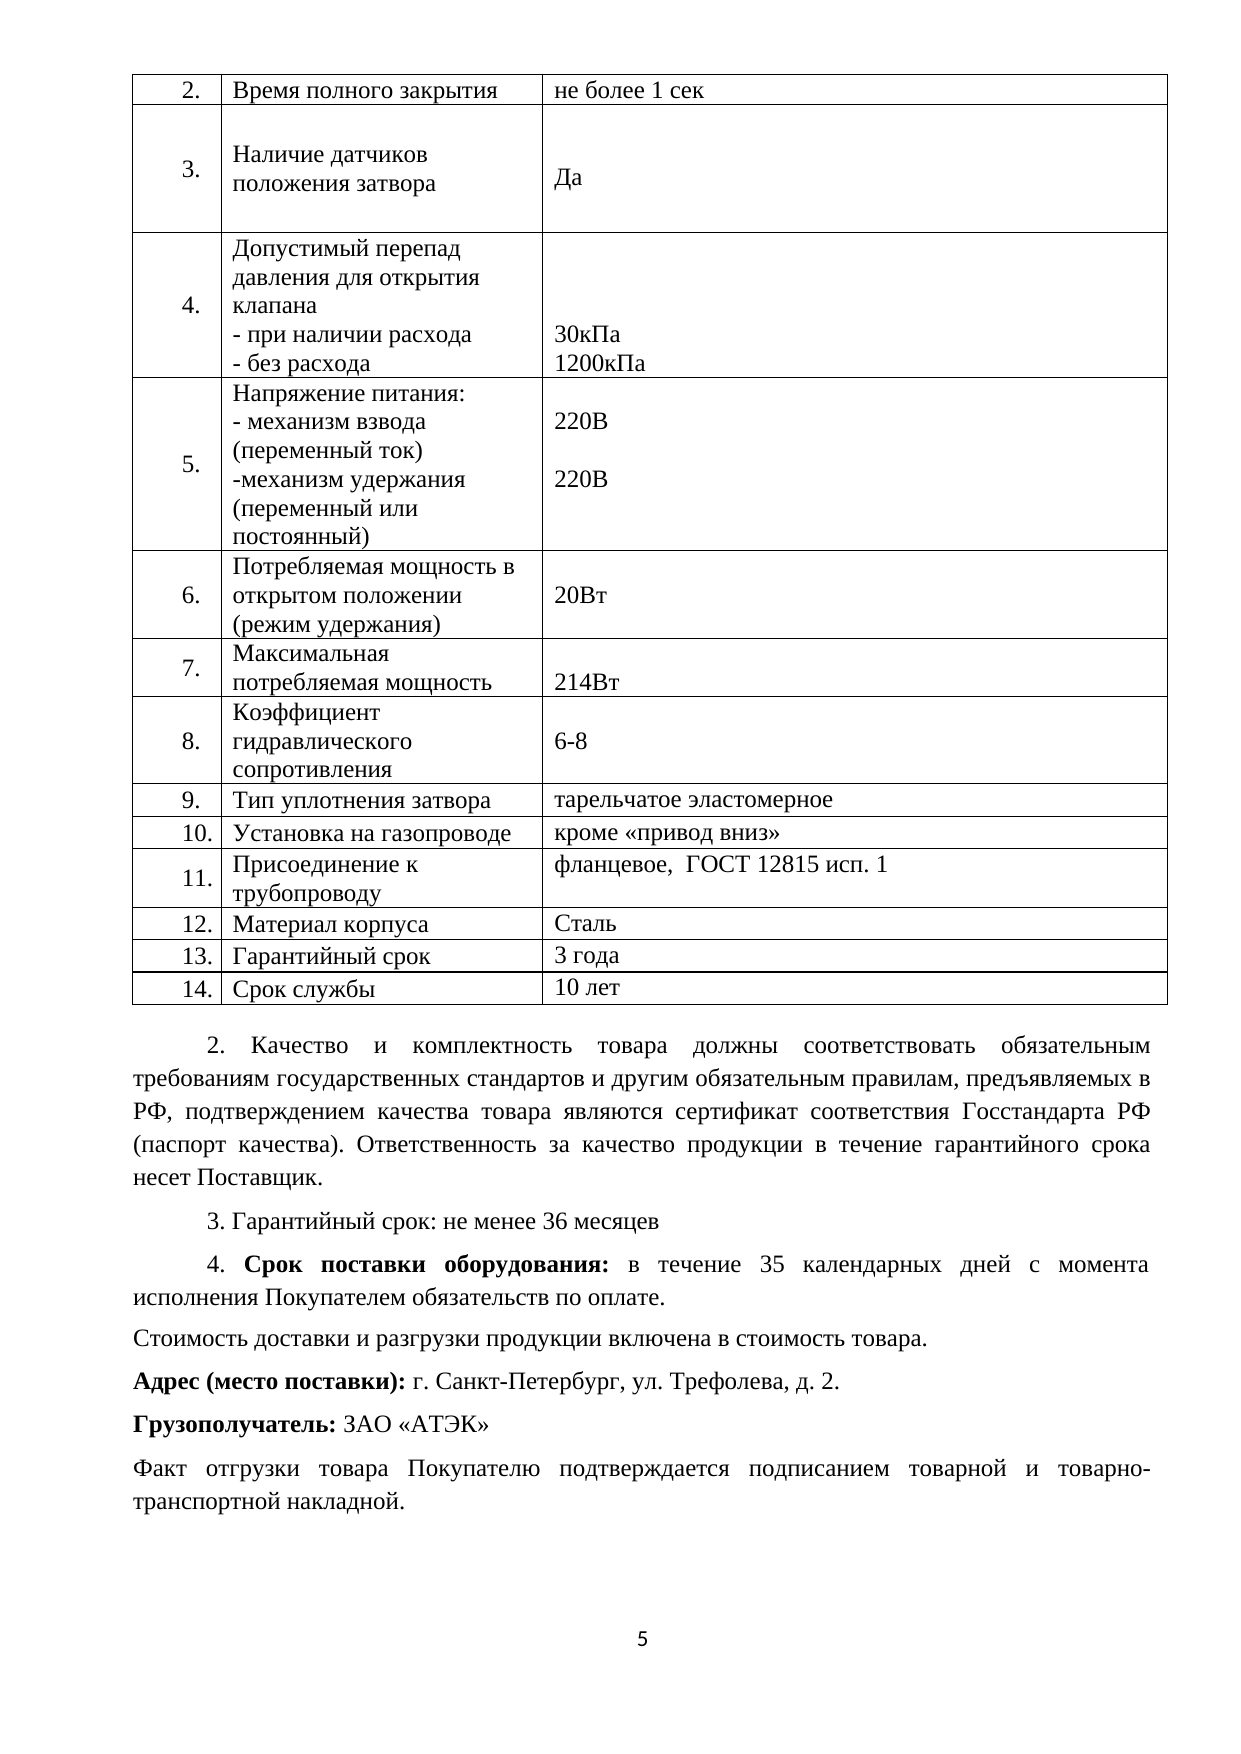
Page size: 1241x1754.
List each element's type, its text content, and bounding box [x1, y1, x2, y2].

text 2. Качество и комплектность товара должны соответствовать обязательным требованиям государственных стандартов и другим обязательным правилам, предъявляемых в РФ, подтверждением качества товара являются сертификат соответствия Госстандарта РФ (паспорт качества). Ответственность за качество продукции в течение гарантийного срока несет Поставщик. [133, 1030, 1152, 1191]
table_cell [133, 551, 221, 637]
text Факт отгрузки товара Покупателю подтверждается подписанием товарной и товарно-транспортной накладной. [133, 1453, 1152, 1514]
table_cell Коэффициент гидравлического сопротивления [222, 697, 542, 783]
table_cell Время полного закрытия [222, 75, 542, 104]
table_cell тарельчатое эластомерное [543, 784, 1167, 816]
table_cell 3 года [543, 940, 1167, 971]
table_cell [133, 940, 221, 971]
table_cell [133, 973, 221, 1004]
table_cell 220В 220В [543, 378, 1167, 550]
table_cell Материал корпуса [222, 908, 542, 939]
table_cell 20Вт [543, 551, 1167, 637]
table_cell [133, 378, 221, 550]
table_cell кроме «привод вниз» [543, 817, 1167, 848]
table_cell [133, 639, 221, 696]
table_cell Тип уплотнения затвора [222, 784, 542, 816]
table_cell 214Вт [543, 639, 1167, 696]
table_cell 10 лет [543, 973, 1167, 1004]
table_cell [133, 908, 221, 939]
table_cell Срок службы [222, 973, 542, 1004]
table_cell [133, 233, 221, 377]
table_cell Допустимый перепад давления для открытия клапана - при наличии расхода - без расхода [222, 233, 542, 377]
table_cell Сталь [543, 908, 1167, 939]
table_cell [133, 849, 221, 907]
text 3. Гарантийный срок: не менее 36 месяцев [133, 1206, 1149, 1234]
table_cell 30кПа 1200кПа [543, 233, 1167, 377]
table_cell [133, 817, 221, 848]
text Грузополучатель: ЗАО «АТЭК» [133, 1409, 1152, 1438]
table_cell фланцевое, ГОСТ 12815 исп. 1 [543, 849, 1167, 907]
text 4. Срок поставки оборудования: в течение 35 календарных дней с момента исполнения Покупателем обязательств по оплате. [133, 1249, 1149, 1311]
table_cell не более 1 сек [543, 75, 1167, 104]
table_cell [133, 75, 221, 104]
table_cell Потребляемая мощность в открытом положении (режим удержания) [222, 551, 542, 637]
text Стоимость доставки и разгрузки продукции включена в стоимость товара. [133, 1323, 1152, 1352]
table_cell Гарантийный срок [222, 940, 542, 971]
table_cell Наличие датчиков положения затвора [222, 105, 542, 232]
table_cell [133, 697, 221, 783]
table_cell [133, 784, 221, 816]
table_cell Напряжение питания: - механизм взвода (переменный ток) -механизм удержания (переменный или постоянный) [222, 378, 542, 550]
table_cell 6-8 [543, 697, 1167, 783]
table_cell Максимальная потребляемая мощность [222, 639, 542, 696]
text Адрес (место поставки): г. Санкт-Петербург, ул. Трефолева, д. 2. [133, 1366, 1152, 1395]
table_cell Присоединение к трубопроводу [222, 849, 542, 907]
table_cell [133, 105, 221, 232]
table_cell Установка на газопроводе [222, 817, 542, 848]
table_cell Да [543, 105, 1167, 232]
